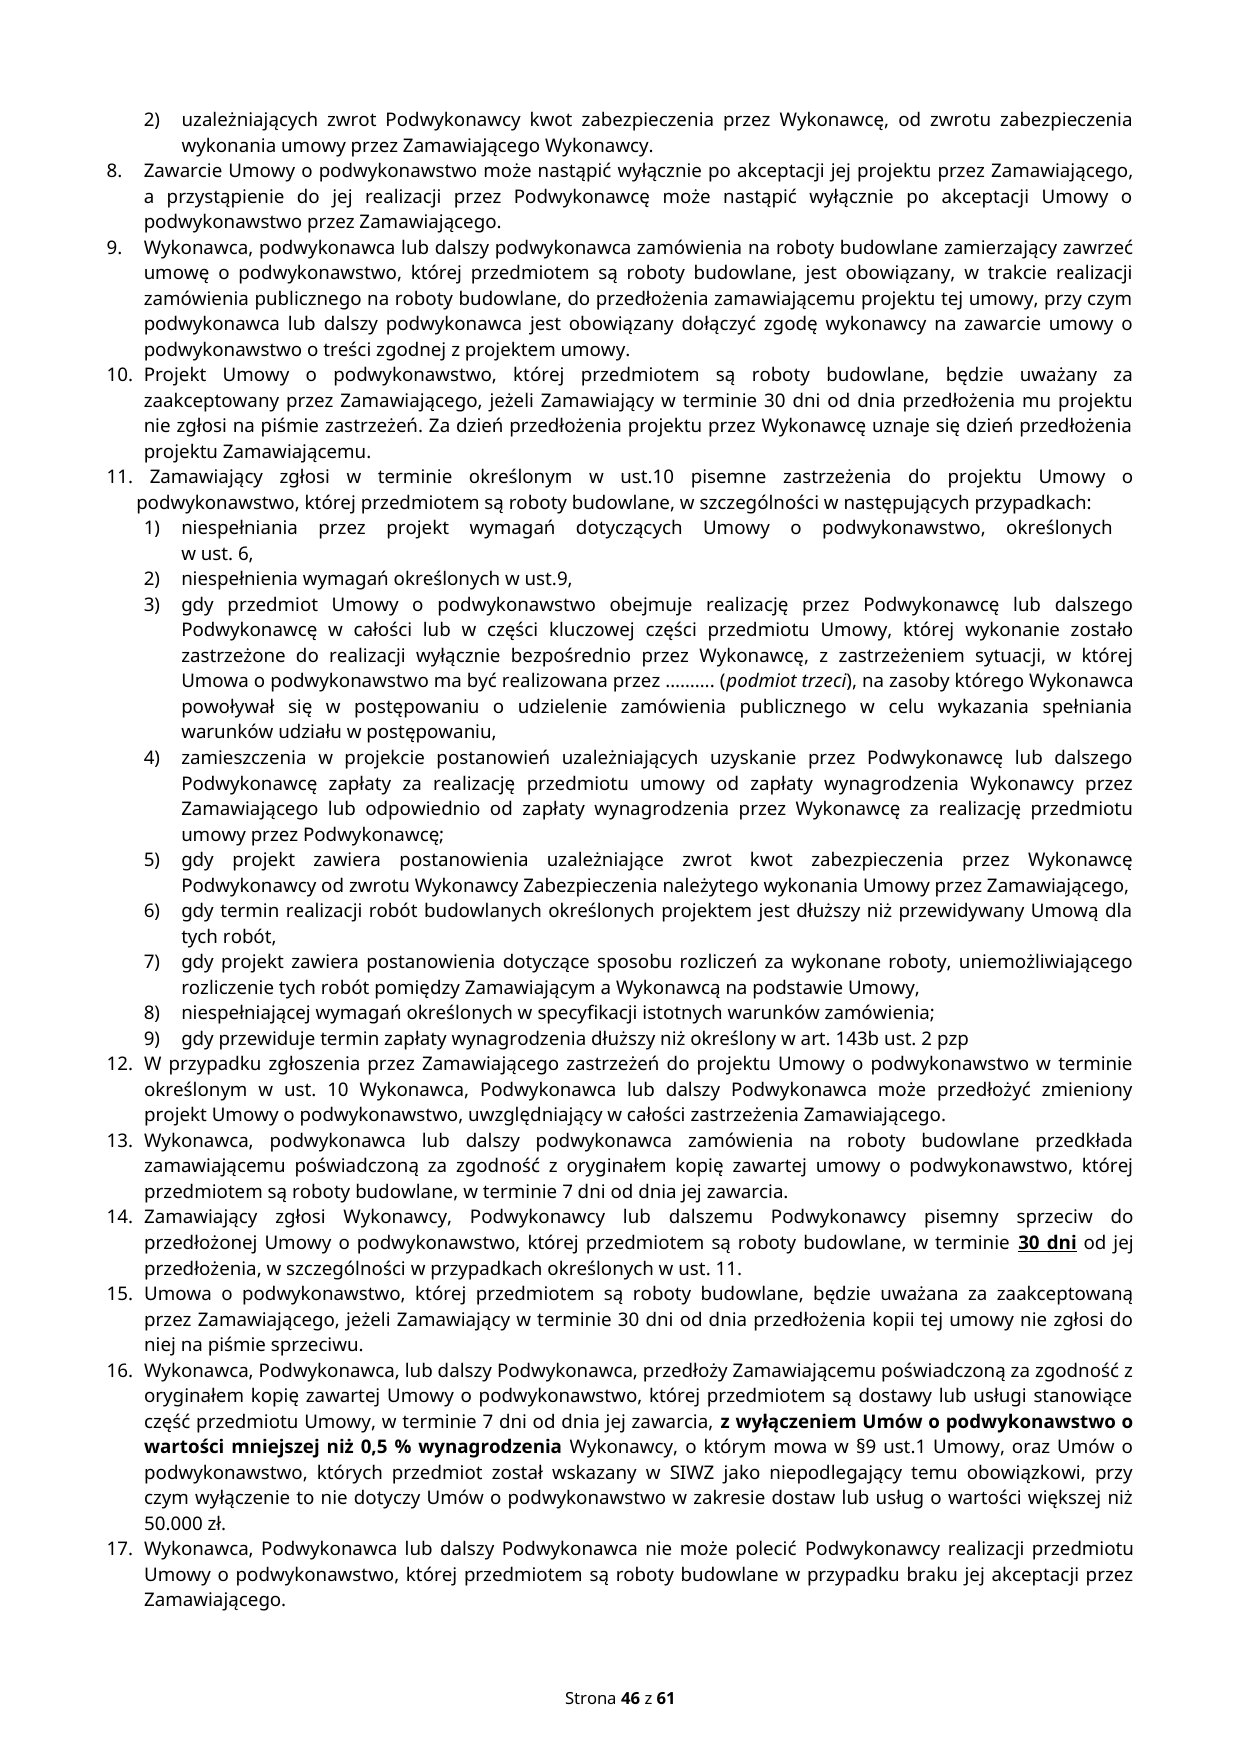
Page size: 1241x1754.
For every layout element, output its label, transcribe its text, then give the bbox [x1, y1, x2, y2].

list uzależniających zwrot Podwykonawcy kwot zabezpieczenia przez Wykonawcę, od zwrotu zabezpieczenia wykonania umowy przez Zamawiającego Wykonawcy. [143, 106, 1134, 157]
list Zawarcie Umowy o podwykonawstwo może nastąpić wyłącznie po akceptacji jej projektu przez Zamawiającego, a przystąpienie do jej realizacji przez Podwykonawcę może nastąpić wyłącznie po akceptacji Umowy o podwykonawstwo przez Zamawiającego. [106, 157, 1134, 234]
text 11. Zamawiający zgłosi w terminie określonym w ust.10 pisemne zastrzeżenia do projektu Umowy o podwykonawstwo, której przedmiotem są roboty budowlane, w szczególności w następujących przypadkach: [106, 464, 1134, 515]
list gdy przedmiot Umowy o podwykonawstwo obejmuje realizację przez Podwykonawcę lub dalszego Podwykonawcę w całości lub w części kluczowej części przedmiotu Umowy, której wykonanie zostało zastrzeżone do realizacji wyłącznie bezpośrednio przez Wykonawcę, z zastrzeżeniem sytuacji, w której Umowa o podwykonawstwo ma być realizowana przez ………. (podmiot trzeci), na zasoby którego Wykonawca powoływał się w postępowaniu o udzielenie zamówienia publicznego w celu wykazania spełniania warunków udziału w postępowaniu, [143, 591, 1134, 744]
list Zamawiający zgłosi Wykonawcy, Podwykonawcy lub dalszemu Podwykonawcy pisemny sprzeciw do przedłożonej Umowy o podwykonawstwo, której przedmiotem są roboty budowlane, w terminie 30 dni od jej przedłożenia, w szczególności w przypadkach określonych w ust. 11. [106, 1204, 1134, 1280]
list zamieszczenia w projekcie postanowień uzależniających uzyskanie przez Podwykonawcę lub dalszego Podwykonawcę zapłaty za realizację przedmiotu umowy od zapłaty wynagrodzenia Wykonawcy przez Zamawiającego lub odpowiednio od zapłaty wynagrodzenia przez Wykonawcę za realizację przedmiotu umowy przez Podwykonawcę; [143, 744, 1134, 846]
list gdy projekt zawiera postanowienia dotyczące sposobu rozliczeń za wykonane roboty, uniemożliwiającego rozliczenie tych robót pomiędzy Zamawiającym a Wykonawcą na podstawie Umowy, [143, 948, 1134, 999]
list Umowa o podwykonawstwo, której przedmiotem są roboty budowlane, będzie uważana za zaakceptowaną przez Zamawiającego, jeżeli Zamawiający w terminie 30 dni od dnia przedłożenia kopii tej umowy nie zgłosi do niej na piśmie sprzeciwu. [106, 1280, 1134, 1357]
list gdy przewiduje termin zapłaty wynagrodzenia dłuższy niż określony w art. 143b ust. 2 pzp [143, 1025, 1134, 1051]
list niespełniającej wymagań określonych w specyfikacji istotnych warunków zamówienia; [143, 999, 1134, 1025]
list W przypadku zgłoszenia przez Zamawiającego zastrzeżeń do projektu Umowy o podwykonawstwo w terminie określonym w ust. 10 Wykonawca, Podwykonawca lub dalszy Podwykonawca może przedłożyć zmieniony projekt Umowy o podwykonawstwo, uwzględniający w całości zastrzeżenia Zamawiającego. [106, 1051, 1134, 1127]
list Wykonawca, podwykonawca lub dalszy podwykonawca zamówienia na roboty budowlane przedkłada zamawiającemu poświadczoną za zgodność z oryginałem kopię zawartej umowy o podwykonawstwo, której przedmiotem są roboty budowlane, w terminie 7 dni od dnia jej zawarcia. [106, 1127, 1134, 1204]
list Wykonawca, Podwykonawca, lub dalszy Podwykonawca, przedłoży Zamawiającemu poświadczoną za zgodność z oryginałem kopię zawartej Umowy o podwykonawstwo, której przedmiotem są dostawy lub usługi stanowiące część przedmiotu Umowy, w terminie 7 dni od dnia jej zawarcia, z wyłączeniem Umów o podwykonawstwo o wartości mniejszej niż 0,5 % wynagrodzenia Wykonawcy, o którym mowa w §9 ust.1 Umowy, oraz Umów o podwykonawstwo, których przedmiot został wskazany w SIWZ jako niepodlegający temu obowiązkowi, przy czym wyłączenie to nie dotyczy Umów o podwykonawstwo w zakresie dostaw lub usług o wartości większej niż 50.000 zł. [106, 1357, 1134, 1536]
list Wykonawca, podwykonawca lub dalszy podwykonawca zamówienia na roboty budowlane zamierzający zawrzeć umowę o podwykonawstwo, której przedmiotem są roboty budowlane, jest obowiązany, w trakcie realizacji zamówienia publicznego na roboty budowlane, do przedłożenia zamawiającemu projektu tej umowy, przy czym podwykonawca lub dalszy podwykonawca jest obowiązany dołączyć zgodę wykonawcy na zawarcie umowy o podwykonawstwo o treści zgodnej z projektem umowy. [106, 234, 1134, 362]
list Projekt Umowy o podwykonawstwo, której przedmiotem są roboty budowlane, będzie uważany za zaakceptowany przez Zamawiającego, jeżeli Zamawiający w terminie 30 dni od dnia przedłożenia mu projektu nie zgłosi na piśmie zastrzeżeń. Za dzień przedłożenia projektu przez Wykonawcę uznaje się dzień przedłożenia projektu Zamawiającemu. [106, 362, 1134, 464]
list gdy termin realizacji robót budowlanych określonych projektem jest dłuższy niż przewidywany Umową dla tych robót, [143, 897, 1134, 948]
list Wykonawca, Podwykonawca lub dalszy Podwykonawca nie może polecić Podwykonawcy realizacji przedmiotu Umowy o podwykonawstwo, której przedmiotem są roboty budowlane w przypadku braku jej akceptacji przez Zamawiającego. [106, 1536, 1134, 1612]
list niespełnienia wymagań określonych w ust.9, [143, 566, 1134, 591]
list gdy projekt zawiera postanowienia uzależniające zwrot kwot zabezpieczenia przez Wykonawcę Podwykonawcy od zwrotu Wykonawcy Zabezpieczenia należytego wykonania Umowy przez Zamawiającego, [143, 846, 1134, 897]
list niespełniania przez projekt wymagań dotyczących Umowy o podwykonawstwo, określonych w ust. 6, [143, 515, 1134, 566]
